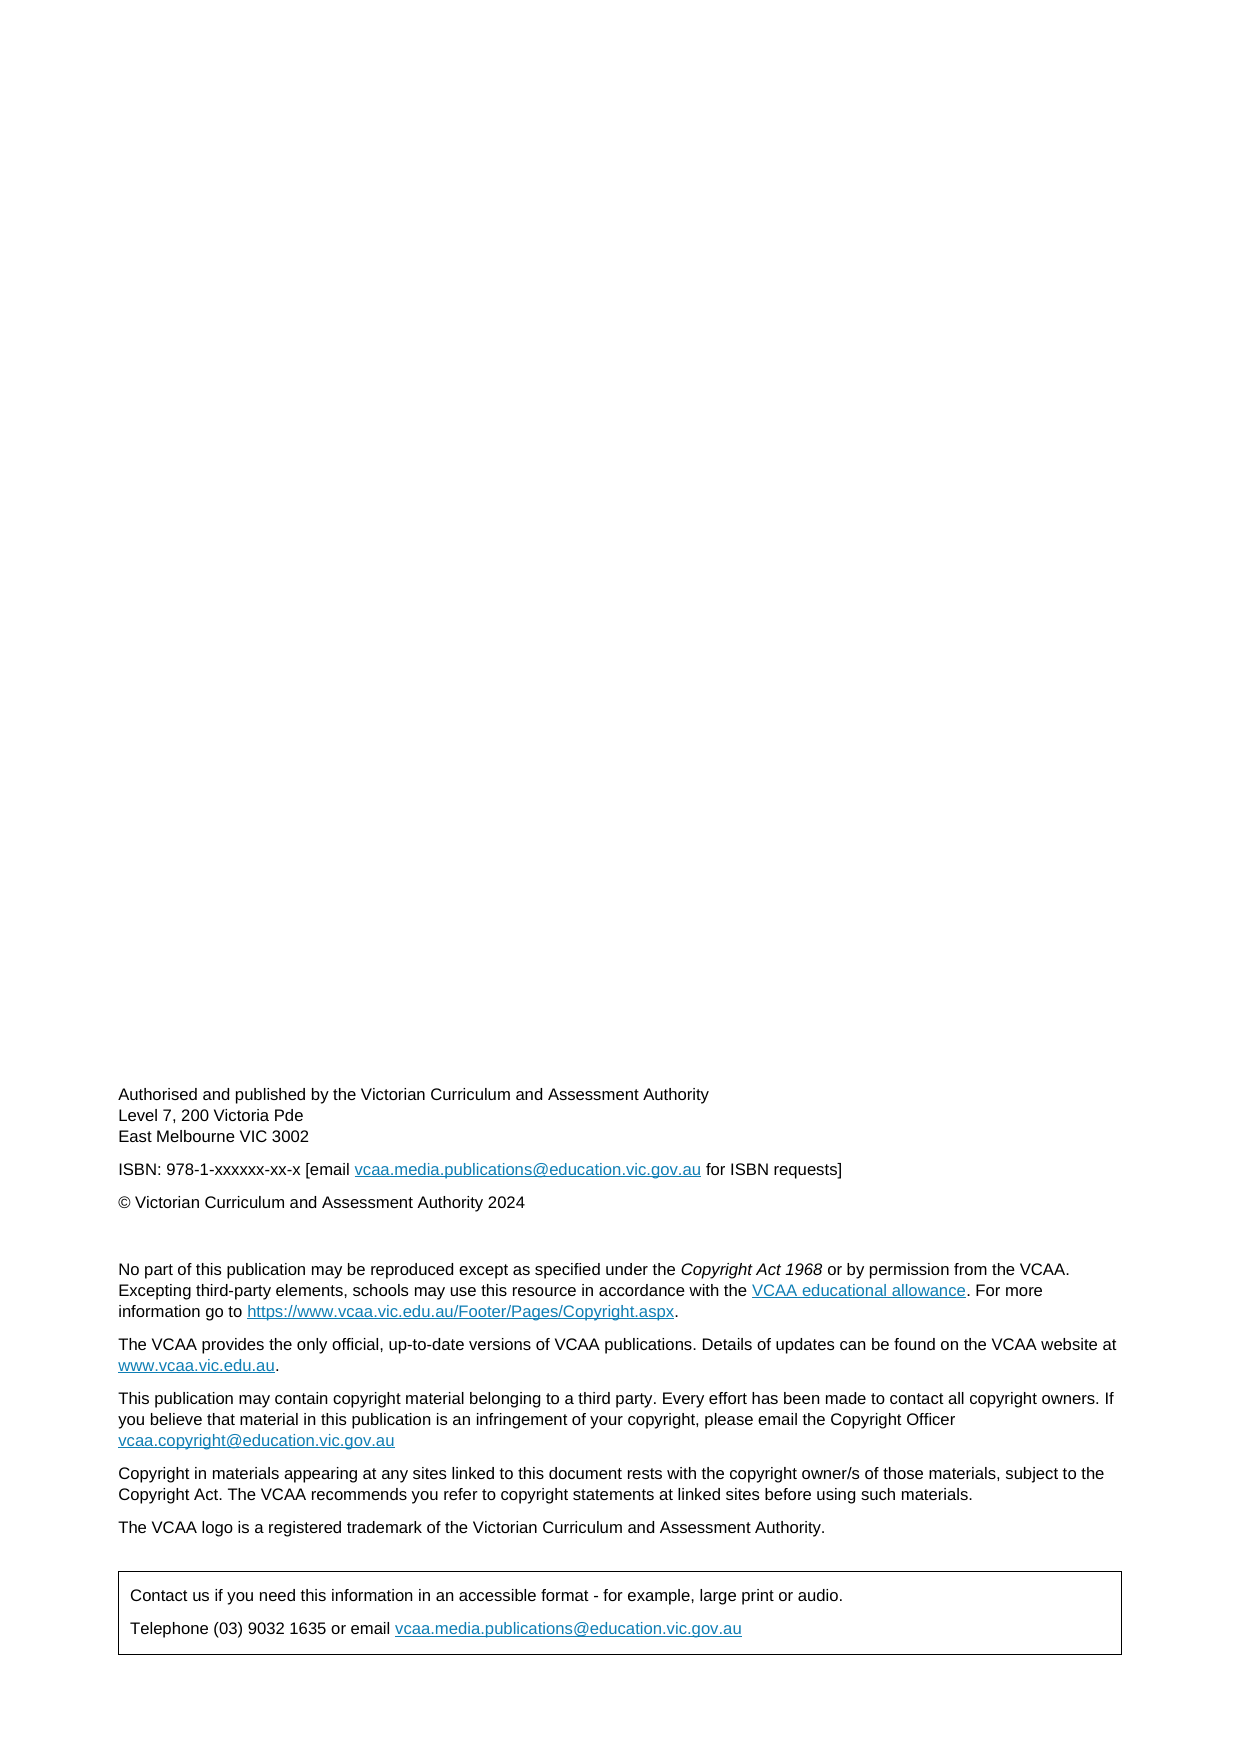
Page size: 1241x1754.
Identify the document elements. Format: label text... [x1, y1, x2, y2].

text The VCAA provides the only official, up-to-date versions of VCAA publications. Details of updates can be found on the VCAA website at www.vcaa.vic.edu.au. [118, 1334, 1122, 1375]
text ISBN: 978-1-xxxxxx-xx-x [email vcaa.media.publications@education.vic.gov.au for ISBN requests] [118, 1159, 1122, 1179]
text Authorised and published by the Victorian Curriculum and Assessment Authority Level 7, 200 Victoria Pde East Melbourne VIC 3002 [118, 1084, 1122, 1146]
text Copyright in materials appearing at any sites linked to this document rests with the copyright owner/s of those materials, subject to the Copyright Act. The VCAA recommends you refer to copyright statements at linked sites before using such materials. [118, 1463, 1122, 1504]
table_header Contact us if you need this information in an accessible format - for example, large print or audio. Telephone (03) 9032 1635 or email vcaa.media.publications@education.vic.gov.au [119, 1572, 1121, 1654]
text This publication may contain copyright material belonging to a third party. Every effort has been made to contact all copyright owners. If you believe that material in this publication is an infringement of your copyright, please email the Copyright Officer vcaa.copyright@education.vic.gov.au [118, 1388, 1122, 1450]
text The VCAA logo is a registered trademark of the Victorian Curriculum and Assessment Authority. [118, 1517, 1122, 1538]
text © Victorian Curriculum and Assessment Authority 2024 [118, 1192, 1122, 1213]
text No part of this publication may be reproduced except as specified under the Copyright Act 1968 or by permission from the VCAA. Excepting third-party elements, schools may use this resource in accordance with the VCAA educational allowance. For more information go to https://www.vcaa.vic.edu.au/Footer/Pages/Copyright.aspx. [118, 1259, 1122, 1321]
